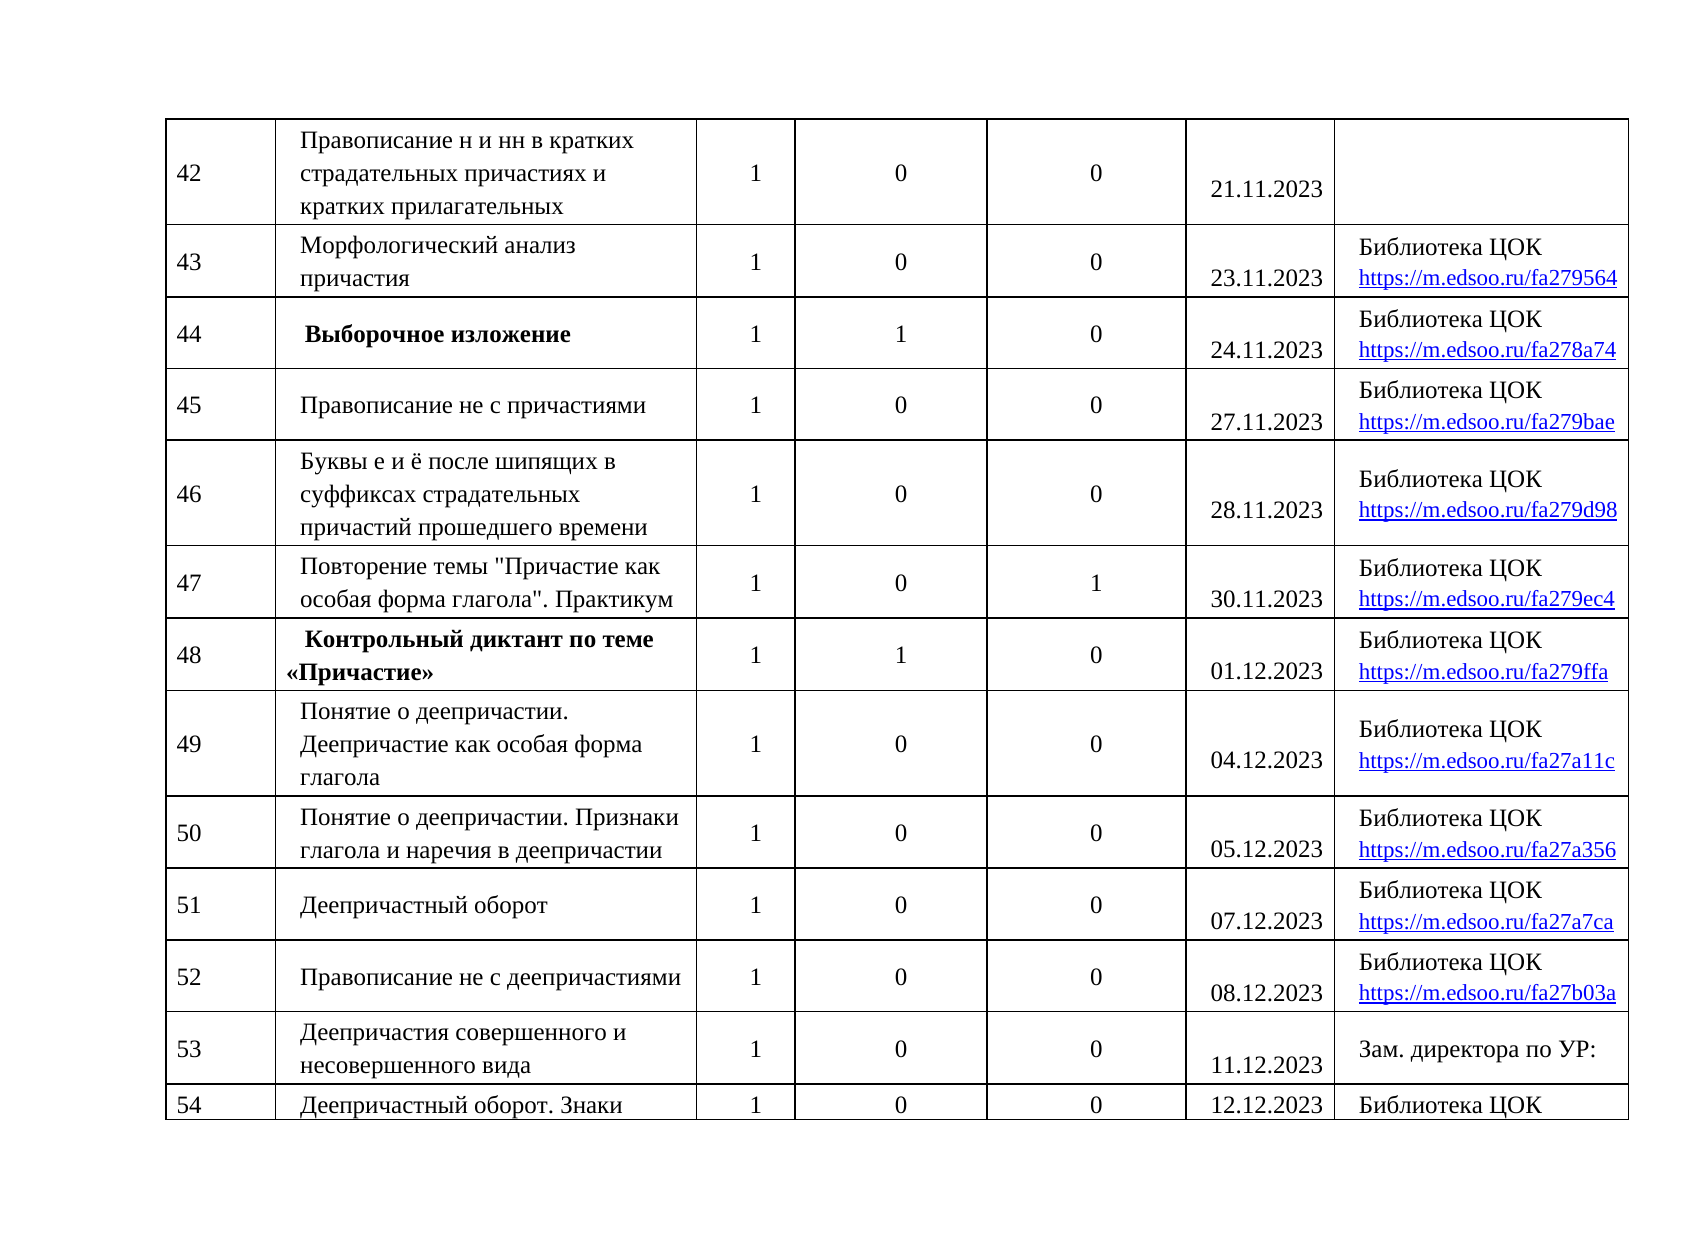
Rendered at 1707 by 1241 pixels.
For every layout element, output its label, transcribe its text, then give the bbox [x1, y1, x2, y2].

table_cell 49 [167, 691, 275, 795]
table_cell 1 [988, 546, 1185, 617]
table_cell 48 [167, 619, 275, 689]
table_cell 1 [697, 1085, 794, 1118]
table_cell Библиотека ЦОК https://m.edsoo.ru/fa279ec4 [1335, 546, 1628, 617]
table_cell Библиотека ЦОК https://m.edsoo.ru/fa27b03a [1335, 941, 1628, 1011]
table_cell Понятие о деепричастии. Признаки глагола и наречия в деепричастии [276, 797, 696, 867]
table_cell 0 [796, 1012, 986, 1083]
table_cell Правописание не с причастиями [276, 369, 696, 439]
table_cell Библиотека ЦОК https://m.edsoo.ru/fa279d98 [1335, 441, 1628, 545]
table_cell Повторение темы "Причастие как особая форма глагола". Практикум [276, 546, 696, 617]
table_cell 0 [988, 441, 1185, 545]
table_cell 07.12.2023 [1187, 869, 1334, 939]
table_cell Правописание н и нн в кратких страдательных причастиях и кратких прилагательных [276, 120, 696, 223]
table_cell [1335, 120, 1628, 223]
table_cell 1 [697, 546, 794, 617]
table_cell 0 [796, 691, 986, 795]
table_cell 0 [988, 1012, 1185, 1083]
table_cell 24.11.2023 [1187, 298, 1334, 368]
table_cell 42 [167, 120, 275, 223]
table_cell Библиотека ЦОК https://m.edsoo.ru/fa279564 [1335, 225, 1628, 296]
table_cell 0 [988, 369, 1185, 439]
table_cell 27.11.2023 [1187, 369, 1334, 439]
table_cell 1 [796, 298, 986, 368]
table_cell 0 [988, 225, 1185, 296]
table_cell 44 [167, 298, 275, 368]
table_cell 1 [697, 797, 794, 867]
table_cell Контрольный диктант по теме «Причастие» [276, 619, 696, 689]
table_cell 0 [988, 869, 1185, 939]
table_cell 1 [697, 120, 794, 223]
table_cell 1 [697, 441, 794, 545]
table_cell 30.11.2023 [1187, 546, 1334, 617]
table_cell 0 [988, 1085, 1185, 1118]
table_cell 28.11.2023 [1187, 441, 1334, 545]
table_cell 0 [796, 369, 986, 439]
table_cell 1 [697, 869, 794, 939]
table_cell 1 [796, 619, 986, 689]
table_cell 51 [167, 869, 275, 939]
table_cell Библиотека ЦОК https://m.edsoo.ru/fa278a74 [1335, 298, 1628, 368]
table_cell Библиотека ЦОК https://m.edsoo.ru/fa279ffa [1335, 619, 1628, 689]
table_cell 21.11.2023 [1187, 120, 1334, 223]
table_cell Зам. директора по УР: [1335, 1012, 1628, 1083]
table_cell Деепричастия совершенного и несовершенного вида [276, 1012, 696, 1083]
table_cell 0 [796, 797, 986, 867]
table_cell 0 [796, 120, 986, 223]
table_cell 1 [697, 619, 794, 689]
table_cell 0 [988, 120, 1185, 223]
table_cell 01.12.2023 [1187, 619, 1334, 689]
table_cell Библиотека ЦОК https://m.edsoo.ru/fa27a11c [1335, 691, 1628, 795]
table_cell 50 [167, 797, 275, 867]
table_cell 0 [796, 869, 986, 939]
table_cell 12.12.2023 [1187, 1085, 1334, 1118]
table_cell 43 [167, 225, 275, 296]
table_cell 0 [796, 1085, 986, 1118]
table_cell Правописание не с деепричастиями [276, 941, 696, 1011]
table_cell 0 [988, 797, 1185, 867]
table_cell 1 [697, 225, 794, 296]
table_cell 54 [167, 1085, 275, 1118]
table_cell Морфологический анализ причастия [276, 225, 696, 296]
table_cell 1 [697, 691, 794, 795]
table_cell 0 [796, 441, 986, 545]
table_cell 1 [697, 369, 794, 439]
table_cell Буквы е и ё после шипящих в суффиксах страдательных причастий прошедшего времени [276, 441, 696, 545]
table_cell 0 [796, 225, 986, 296]
table_cell Библиотека ЦОК https://m.edsoo.ru/fa27a356 [1335, 797, 1628, 867]
table_cell 52 [167, 941, 275, 1011]
table_cell Понятие о деепричастии. Деепричастие как особая форма глагола [276, 691, 696, 795]
table_cell 45 [167, 369, 275, 439]
table_cell 08.12.2023 [1187, 941, 1334, 1011]
table_cell 0 [796, 546, 986, 617]
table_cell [1335, 1085, 1628, 1118]
table_cell 46 [167, 441, 275, 545]
table_cell 0 [988, 941, 1185, 1011]
table_cell 0 [796, 941, 986, 1011]
table_cell 1 [697, 941, 794, 1011]
table_cell Выборочное изложение [276, 298, 696, 368]
table_cell 23.11.2023 [1187, 225, 1334, 296]
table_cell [276, 1085, 696, 1118]
table_cell Библиотека ЦОК https://m.edsoo.ru/fa279bae [1335, 369, 1628, 439]
table_cell Деепричастный оборот [276, 869, 696, 939]
table_cell 0 [988, 298, 1185, 368]
table_cell 04.12.2023 [1187, 691, 1334, 795]
table_cell 0 [988, 619, 1185, 689]
table_cell 11.12.2023 [1187, 1012, 1334, 1083]
table_cell 1 [697, 298, 794, 368]
table_cell 05.12.2023 [1187, 797, 1334, 867]
table_cell 53 [167, 1012, 275, 1083]
table_cell Библиотека ЦОК https://m.edsoo.ru/fa27a7ca [1335, 869, 1628, 939]
table_cell 1 [697, 1012, 794, 1083]
table_cell 47 [167, 546, 275, 617]
table_cell 0 [988, 691, 1185, 795]
